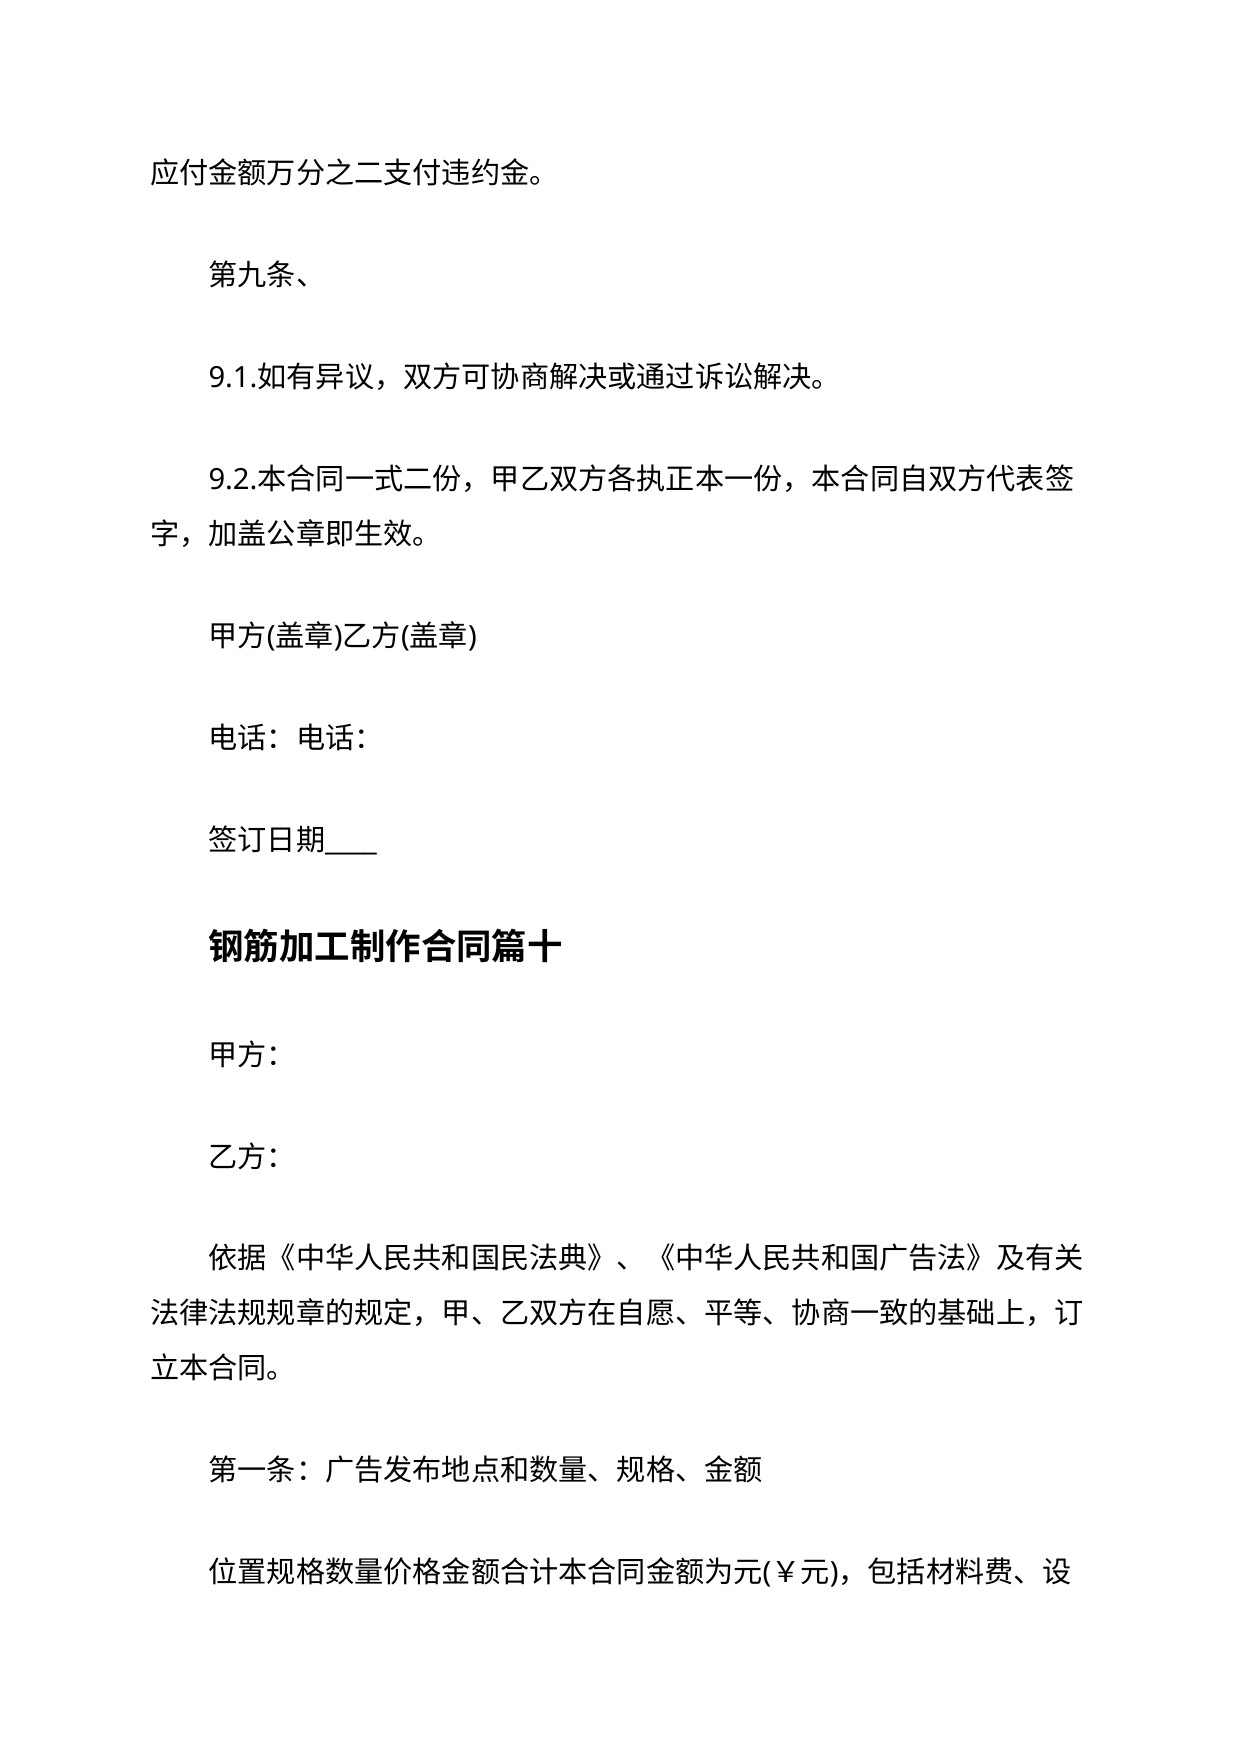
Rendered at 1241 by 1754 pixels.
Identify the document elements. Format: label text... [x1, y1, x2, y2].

text 第九条、 [150, 252, 1090, 294]
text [150, 1548, 1090, 1591]
text 依据《中华人民共和国民法典》、《中华人民共和国广告法》及有关法律法规规章的规定，甲、乙双方在自愿、平等、协商一致的基础上，订立本合同。 [150, 1235, 1090, 1387]
text 钢筋加工制作合同篇十 [150, 918, 1090, 969]
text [150, 150, 1090, 192]
text 甲方： [150, 1031, 1090, 1074]
text 甲方(盖章)乙方(盖章) [150, 612, 1090, 655]
text 乙方： [150, 1133, 1090, 1176]
text 电话：电话： [150, 714, 1090, 757]
text 9.1.如有异议，双方可协商解决或通过诉讼解决。 [150, 353, 1090, 396]
text 9.2.本合同一式二份，甲乙双方各执正本一份，本合同自双方代表签字，加盖公章即生效。 [150, 456, 1090, 553]
text 签订日期____ [150, 816, 1090, 858]
text 第一条：广告发布地点和数量、规格、金额 [150, 1447, 1090, 1489]
